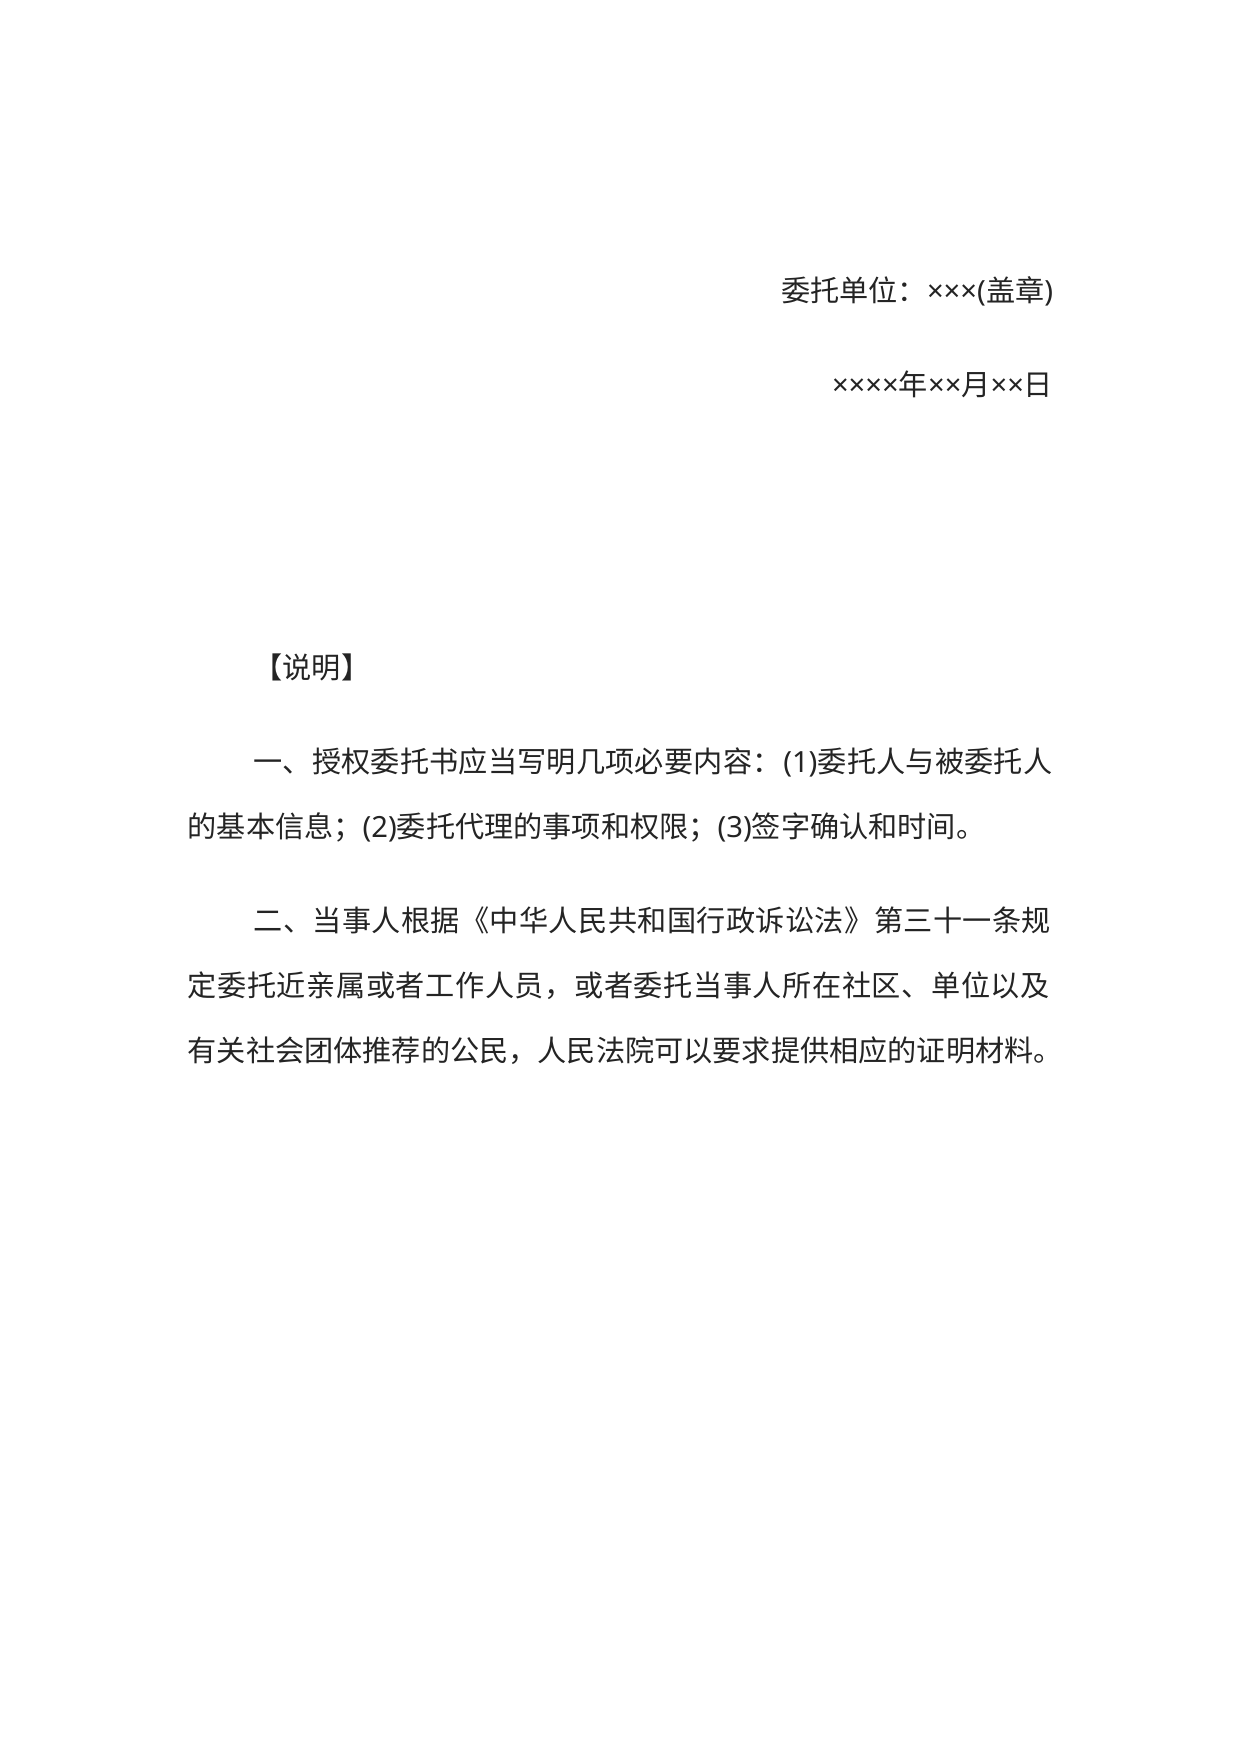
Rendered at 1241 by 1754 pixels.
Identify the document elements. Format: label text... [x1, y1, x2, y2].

text 一、授权委托书应当写明几项必要内容：(1)委托人与被委托人的基本信息；(2)委托代理的事项和权限；(3)签字确认和时间。 [187, 727, 1053, 857]
text 委托单位：×××(盖章) [187, 256, 1053, 321]
text 【说明】 [187, 633, 1053, 698]
text ××××年××月××日 [187, 350, 1053, 415]
text 二、当事人根据《中华人民共和国行政诉讼法》第三十一条规定委托近亲属或者工作人员，或者委托当事人所在社区、单位以及有关社会团体推荐的公民，人民法院可以要求提供相应的证明材料。 [187, 886, 1053, 1081]
